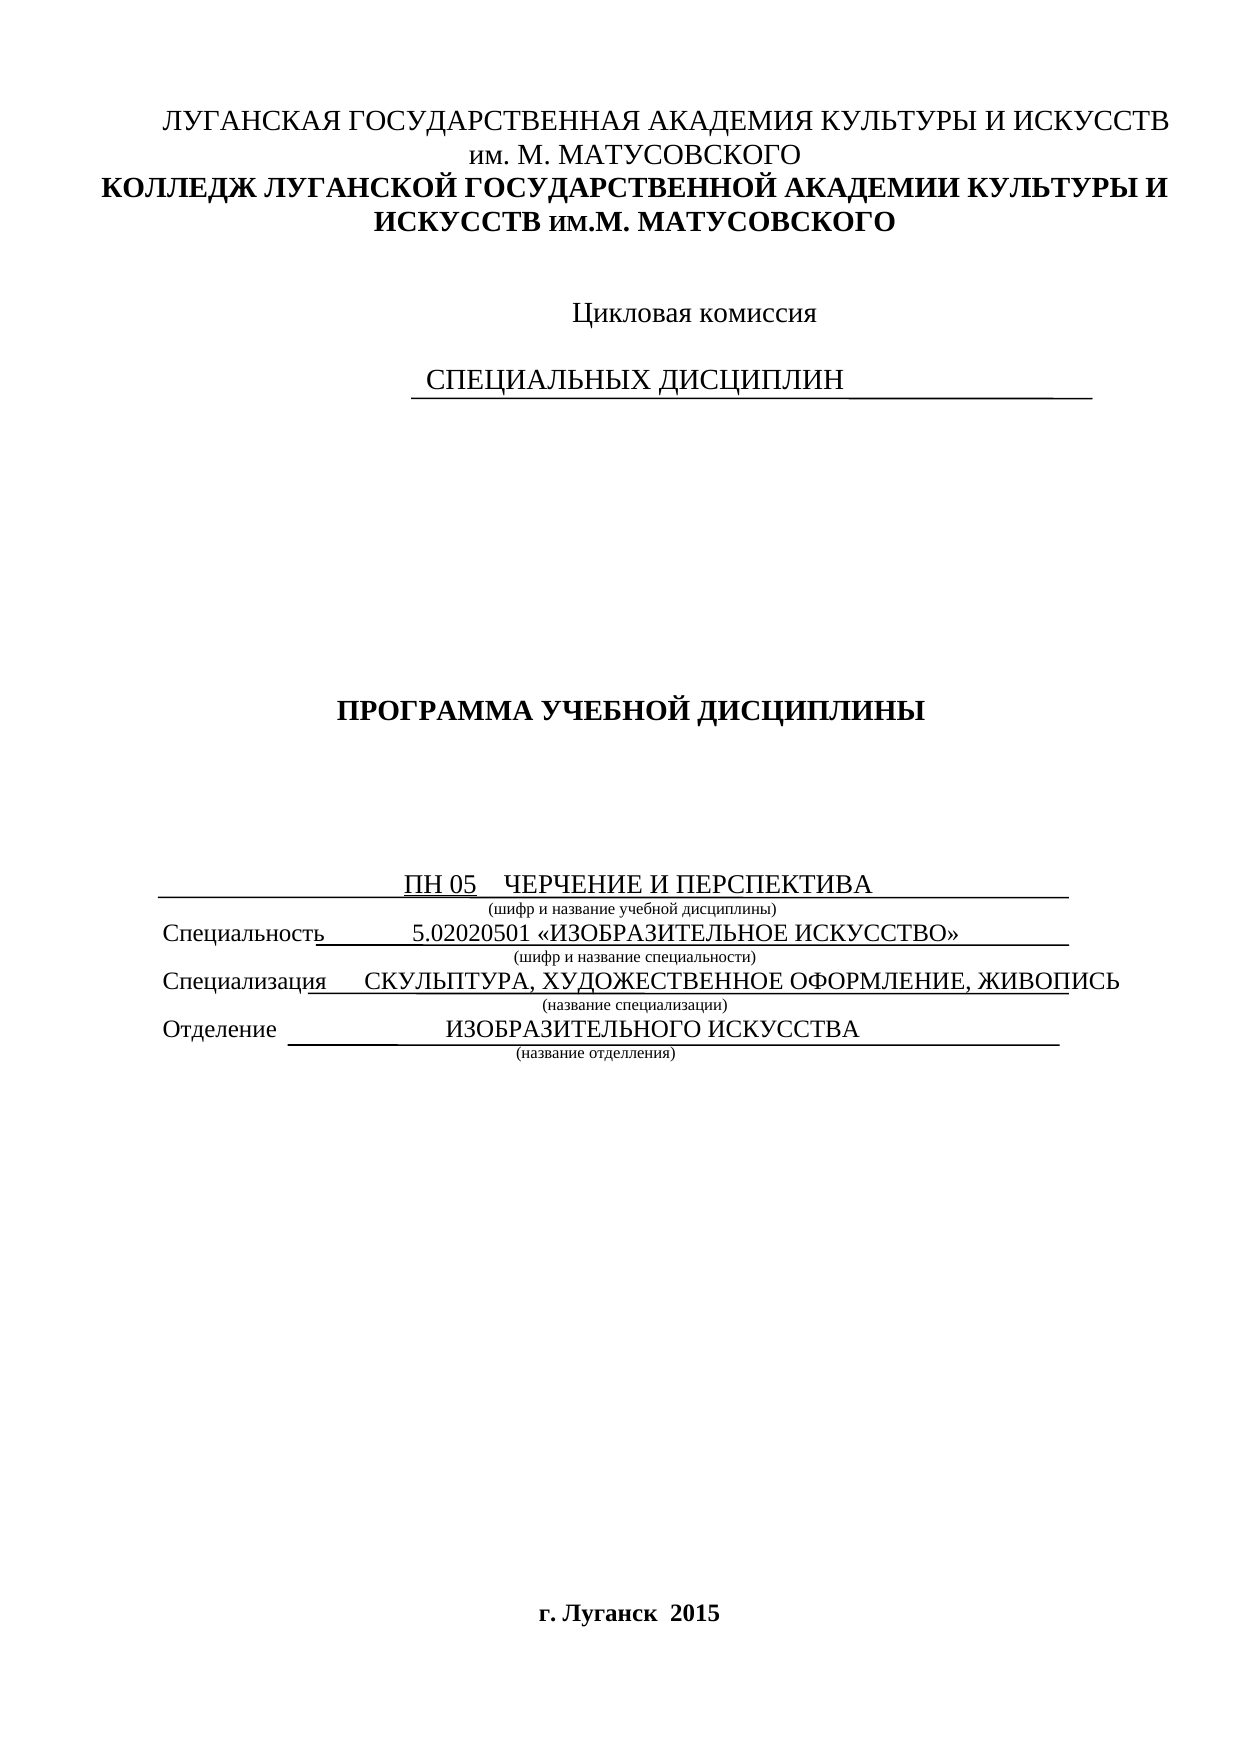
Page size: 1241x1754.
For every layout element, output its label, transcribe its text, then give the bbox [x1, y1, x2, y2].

text Специализация СКУЛЬПТУРА, ХУДОЖЕСТВЕННОЕ ОФОРМЛЕНИЕ, ЖИВОПИСЬ [89, 966, 1181, 995]
text г. Луганск 2015 [89, 1598, 1181, 1627]
text Цикловая комиссия [89, 295, 1181, 329]
text (название отделления) [457, 1043, 1181, 1062]
text ПРОГРАММА УЧЕБНОЙ ДИСЦИПЛИНЫ [89, 693, 1181, 726]
text Отделение ИЗОБРАЗИТЕЛЬНОГО ИСКУССТВА [89, 1014, 1181, 1043]
text (шифр и название учебной дисциплины) [89, 899, 1181, 918]
text (шифр и название специальности) [89, 947, 1181, 966]
text ПН 05 ЧЕРЧЕНИЕ И ПЕРСПЕКТИВА [89, 868, 1181, 899]
text СПЕЦИАЛЬНЫХ ДИСЦИПЛИН [89, 362, 1181, 396]
text ЛУГАНСКАЯ ГОСУДАРСТВЕННАЯ АКАДЕМИЯ КУЛЬТУРЫ И ИСКУССТВ им. М. МАТУСОВСКОГО [89, 103, 1181, 171]
text Специальность 5.02020501 «ИЗОБРАЗИТЕЛЬНОЕ ИСКУССТВО» [89, 918, 1181, 947]
text Колледж лугансКОЙ ГОСУДАРСТВЕННОЙ АКАДЕМИИ КУЛЬТУРЫ И ИСКУССТВ им.М. МАТУСОВСКОГО [89, 171, 1181, 238]
text (название специализации) [89, 995, 1181, 1014]
